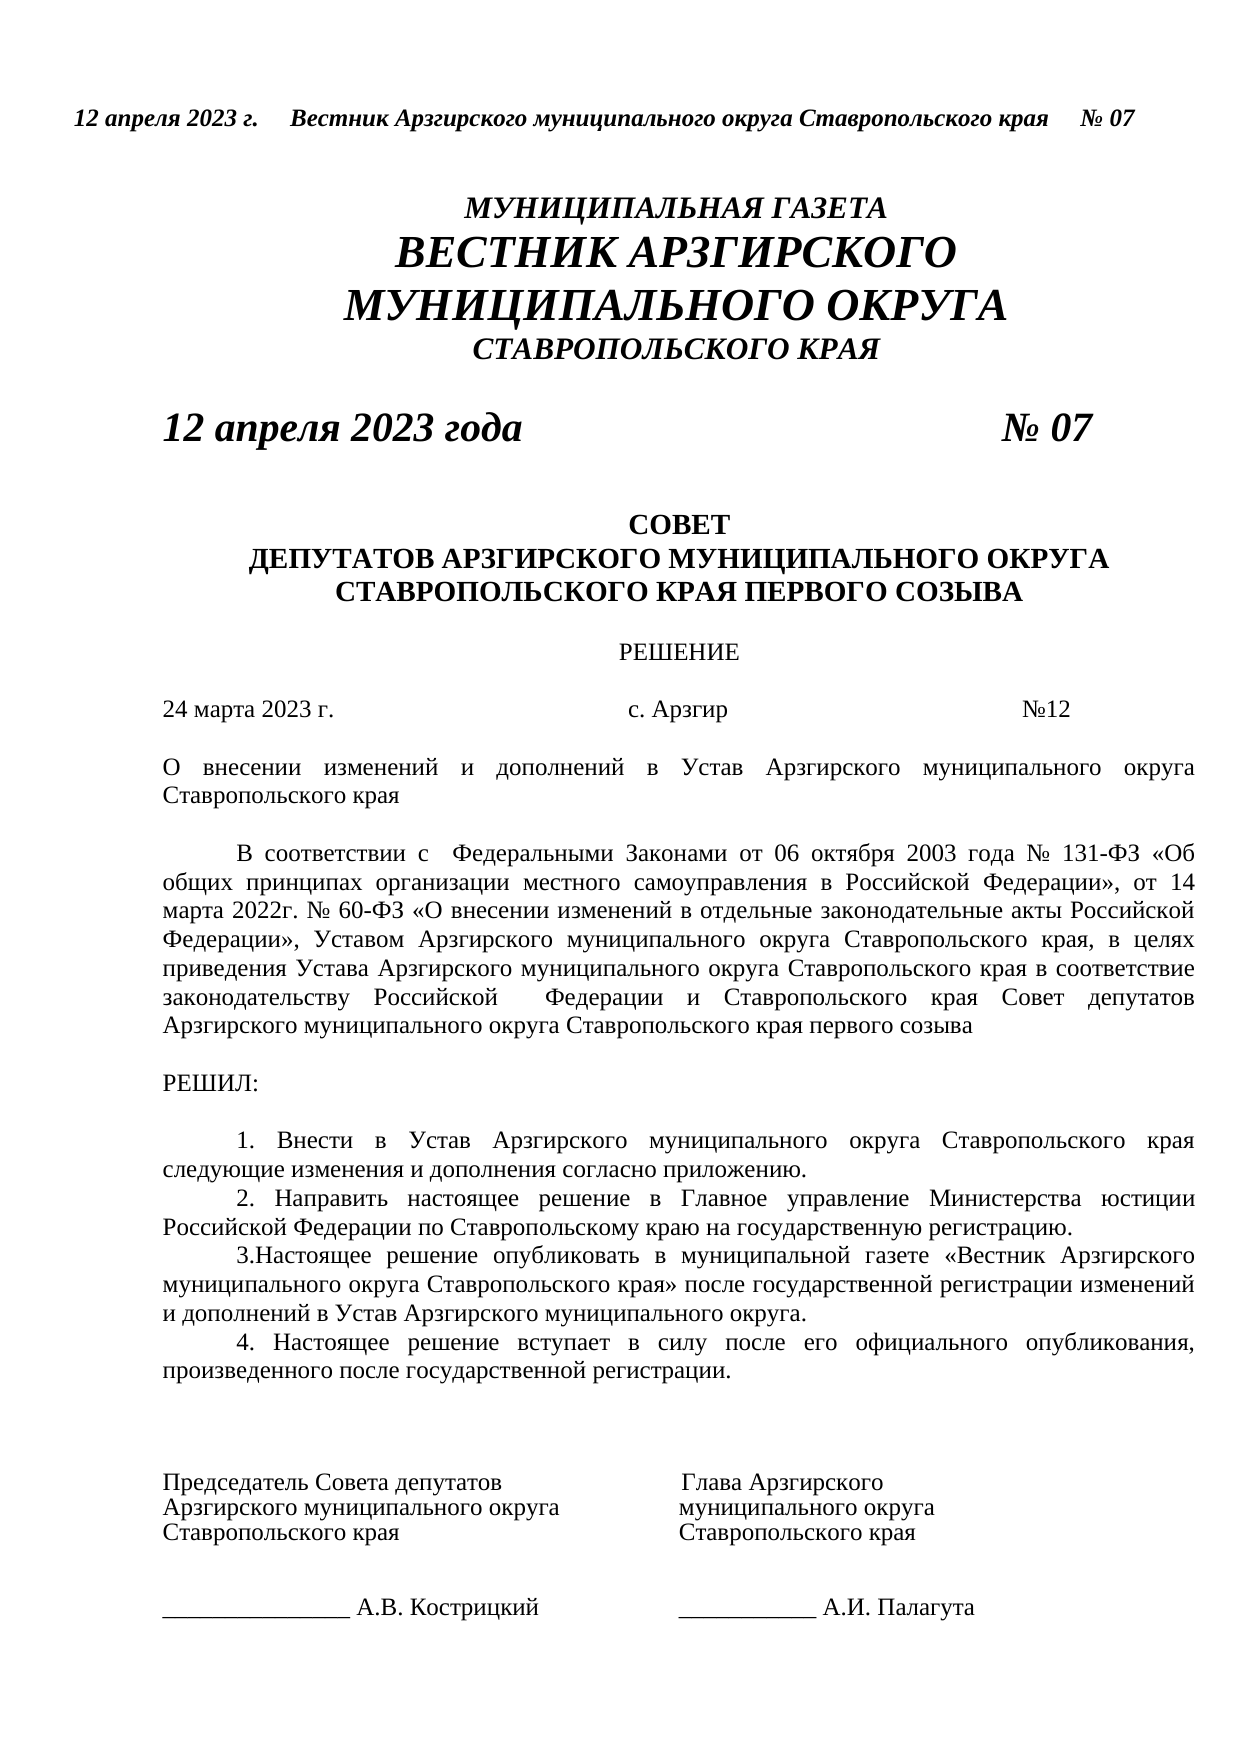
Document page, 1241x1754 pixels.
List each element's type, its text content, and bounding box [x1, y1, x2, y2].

text _______________ А.В. Кострицкий ___________ А.И. Палагута [162, 1596, 1196, 1621]
text 4. Настоящее решение вступает в силу после его официального опубликования, произведенного после государственной регистрации. [162, 1327, 1196, 1384]
text МУНИЦИПАЛЬНОГО ОКРУГА [162, 277, 1190, 330]
text В соответствии с Федеральными Законами от 06 октября 2003 года № 131-ФЗ «Об общих принципах организации местного самоуправления в Российской Федерации», от 14 марта 2022г. № 60-ФЗ «О внесении изменений в отдельные законодательные акты Российской Федерации», Уставом Арзгирского муниципального округа Ставропольского края, в целях приведения Устава Арзгирского муниципального округа Ставропольского края в соответствие законодательству Российской Федерации и Ставропольского края Совет депутатов Арзгирского муниципального округа Ставропольского края первого созыва [162, 838, 1196, 1039]
text 1. Внести в Устав Арзгирского муниципального округа Ставропольского края следующие изменения и дополнения согласно приложению. [162, 1126, 1196, 1183]
text РЕШЕНИЕ [162, 637, 1196, 666]
text МУНИЦИПАЛЬНАЯ ГАЗЕТА [162, 189, 1190, 225]
text О внесении изменений и дополнений в Устав Арзгирского муниципального округа Ставропольского края [162, 752, 1196, 809]
text ВЕСТНИК АРЗГИРСКОГО [162, 225, 1190, 277]
text Арзгирского муниципального округа муниципального округа [162, 1496, 1196, 1521]
text 2. Направить настоящее решение в Главное управление Министерства юстиции Российской Федерации по Ставропольскому краю на государственную регистрацию. [162, 1183, 1196, 1241]
text СОВЕТ [162, 507, 1196, 541]
text СТАВРОПОЛЬСКОГО КРАЯ [162, 330, 1190, 366]
text РЕШИЛ: [162, 1068, 1196, 1097]
text Председатель Совета депутатов Глава Арзгирского [162, 1471, 1196, 1496]
text Ставропольского края Ставропольского края [162, 1521, 1196, 1546]
text ДЕПУТАТОВ АРЗГИРСКОГО МУНИЦИПАЛЬНОГО ОКРУГА [162, 541, 1196, 574]
text 24 марта 2023 г. с. Арзгир №12 [162, 694, 1196, 723]
text 12 апреля 2023 года № 07 [162, 402, 1190, 450]
text 3.Настоящее решение опубликовать в муниципальной газете «Вестник Арзгирского муниципального округа Ставропольского края» после государственной регистрации изменений и дополнений в Устав Арзгирского муниципального округа. [162, 1241, 1196, 1327]
text СТАВРОПОЛЬСКОГО КРАЯ ПЕРВОГО СОЗЫВА [162, 574, 1196, 608]
